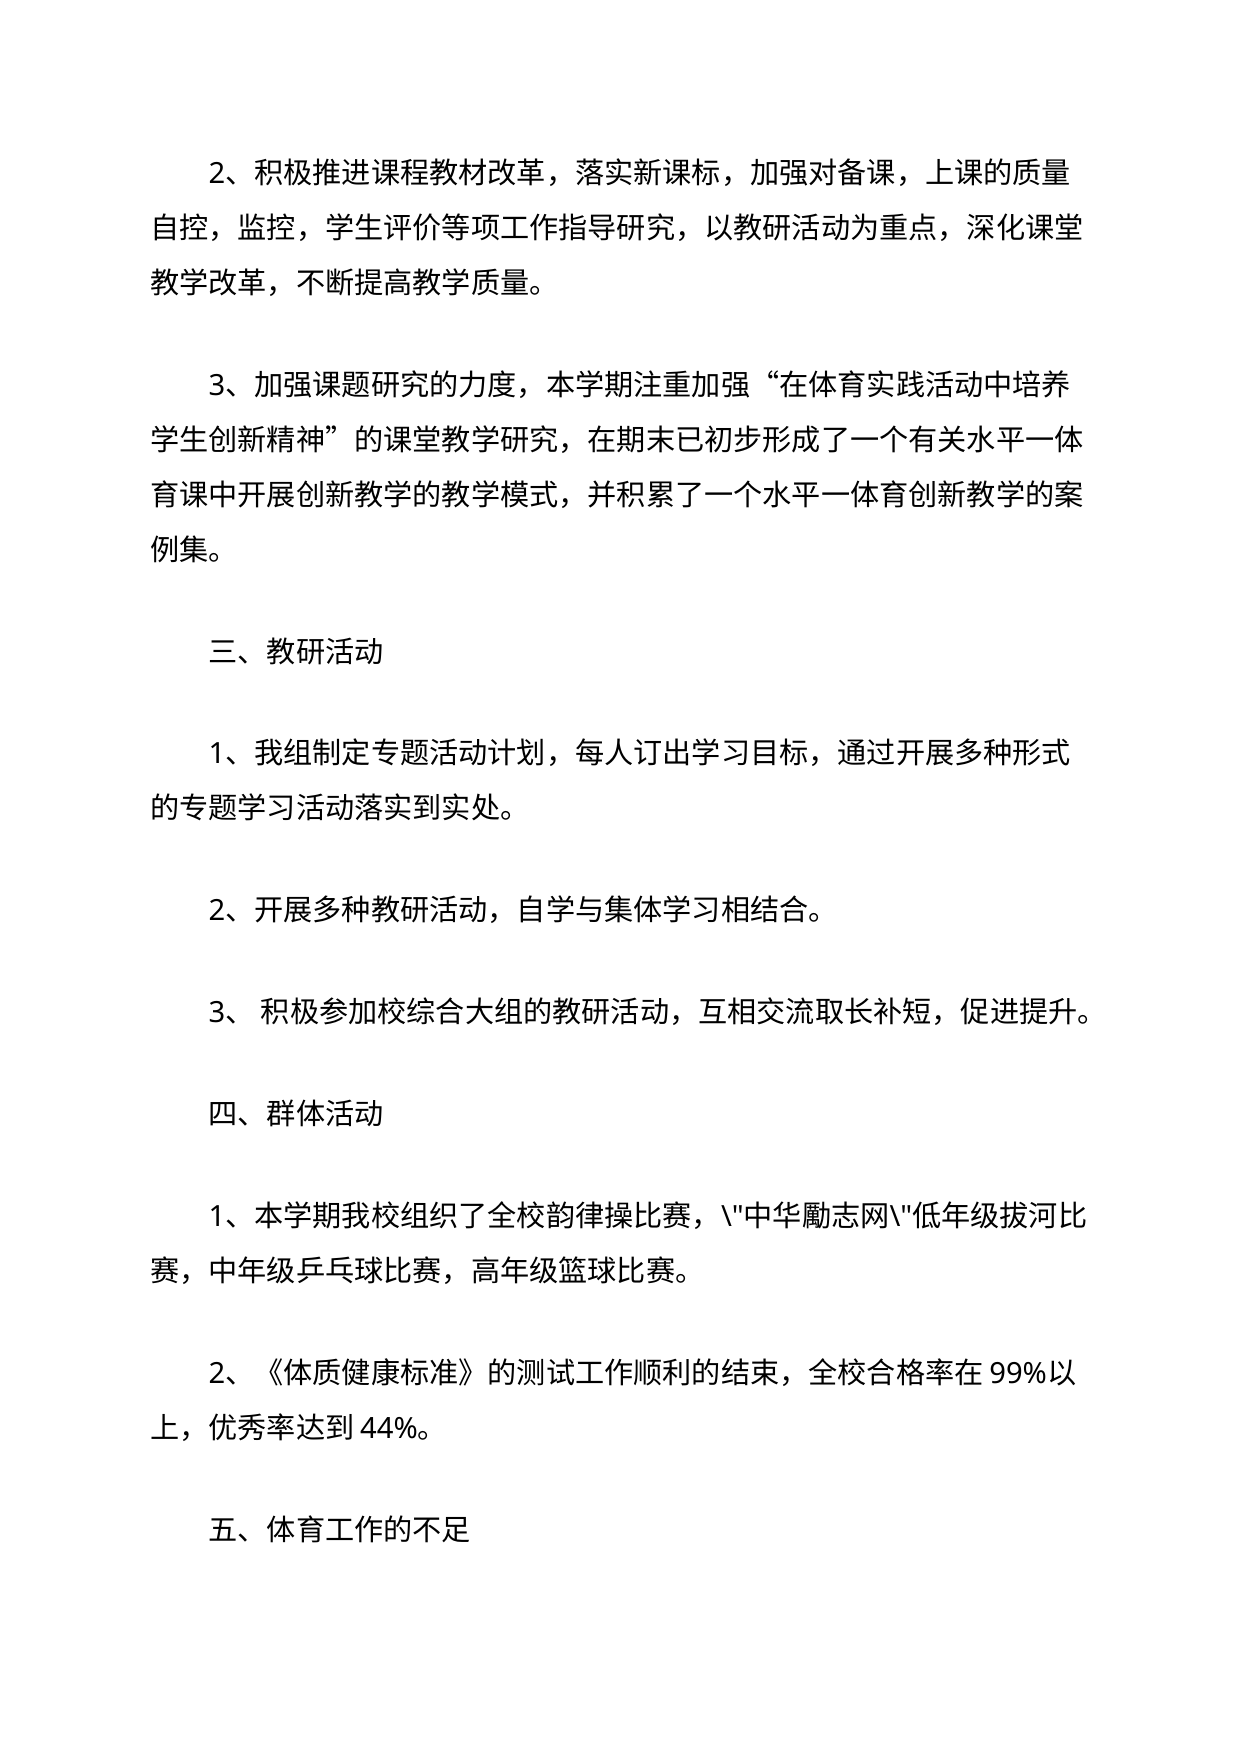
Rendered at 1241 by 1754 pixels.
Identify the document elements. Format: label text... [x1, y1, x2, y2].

text 2、开展多种教研活动，自学与集体学习相结合。 [150, 887, 1090, 929]
text 四、群体活动 [150, 1091, 1090, 1133]
text 2、积极推进课程教材改革，落实新课标，加强对备课，上课的质量自控，监控，学生评价等项工作指导研究，以教研活动为重点，深化课堂教学改革，不断提高教学质量。 [150, 150, 1090, 302]
text 三、教研活动 [150, 628, 1090, 671]
text 1、本学期我校组织了全校韵律操比赛，\"中华勵志网\"低年级拔河比赛，中年级乒乓球比赛，高年级篮球比赛。 [150, 1192, 1090, 1290]
text 1、我组制定专题活动计划，每人订出学习目标，通过开展多种形式的专题学习活动落实到实处。 [150, 730, 1090, 827]
text 3、 积极参加校综合大组的教研活动，互相交流取长补短，促进提升。 [150, 989, 1090, 1031]
text 3、加强课题研究的力度，本学期注重加强“在体育实践活动中培养学生创新精神”的课堂教学研究，在期末已初步形成了一个有关水平一体育课中开展创新教学的教学模式，并积累了一个水平一体育创新教学的案例集。 [150, 362, 1090, 569]
text 2、《体质健康标准》的测试工作顺利的结束，全校合格率在99%以上，优秀率达到44%。 [150, 1349, 1090, 1447]
text 五、体育工作的不足 [150, 1506, 1090, 1548]
